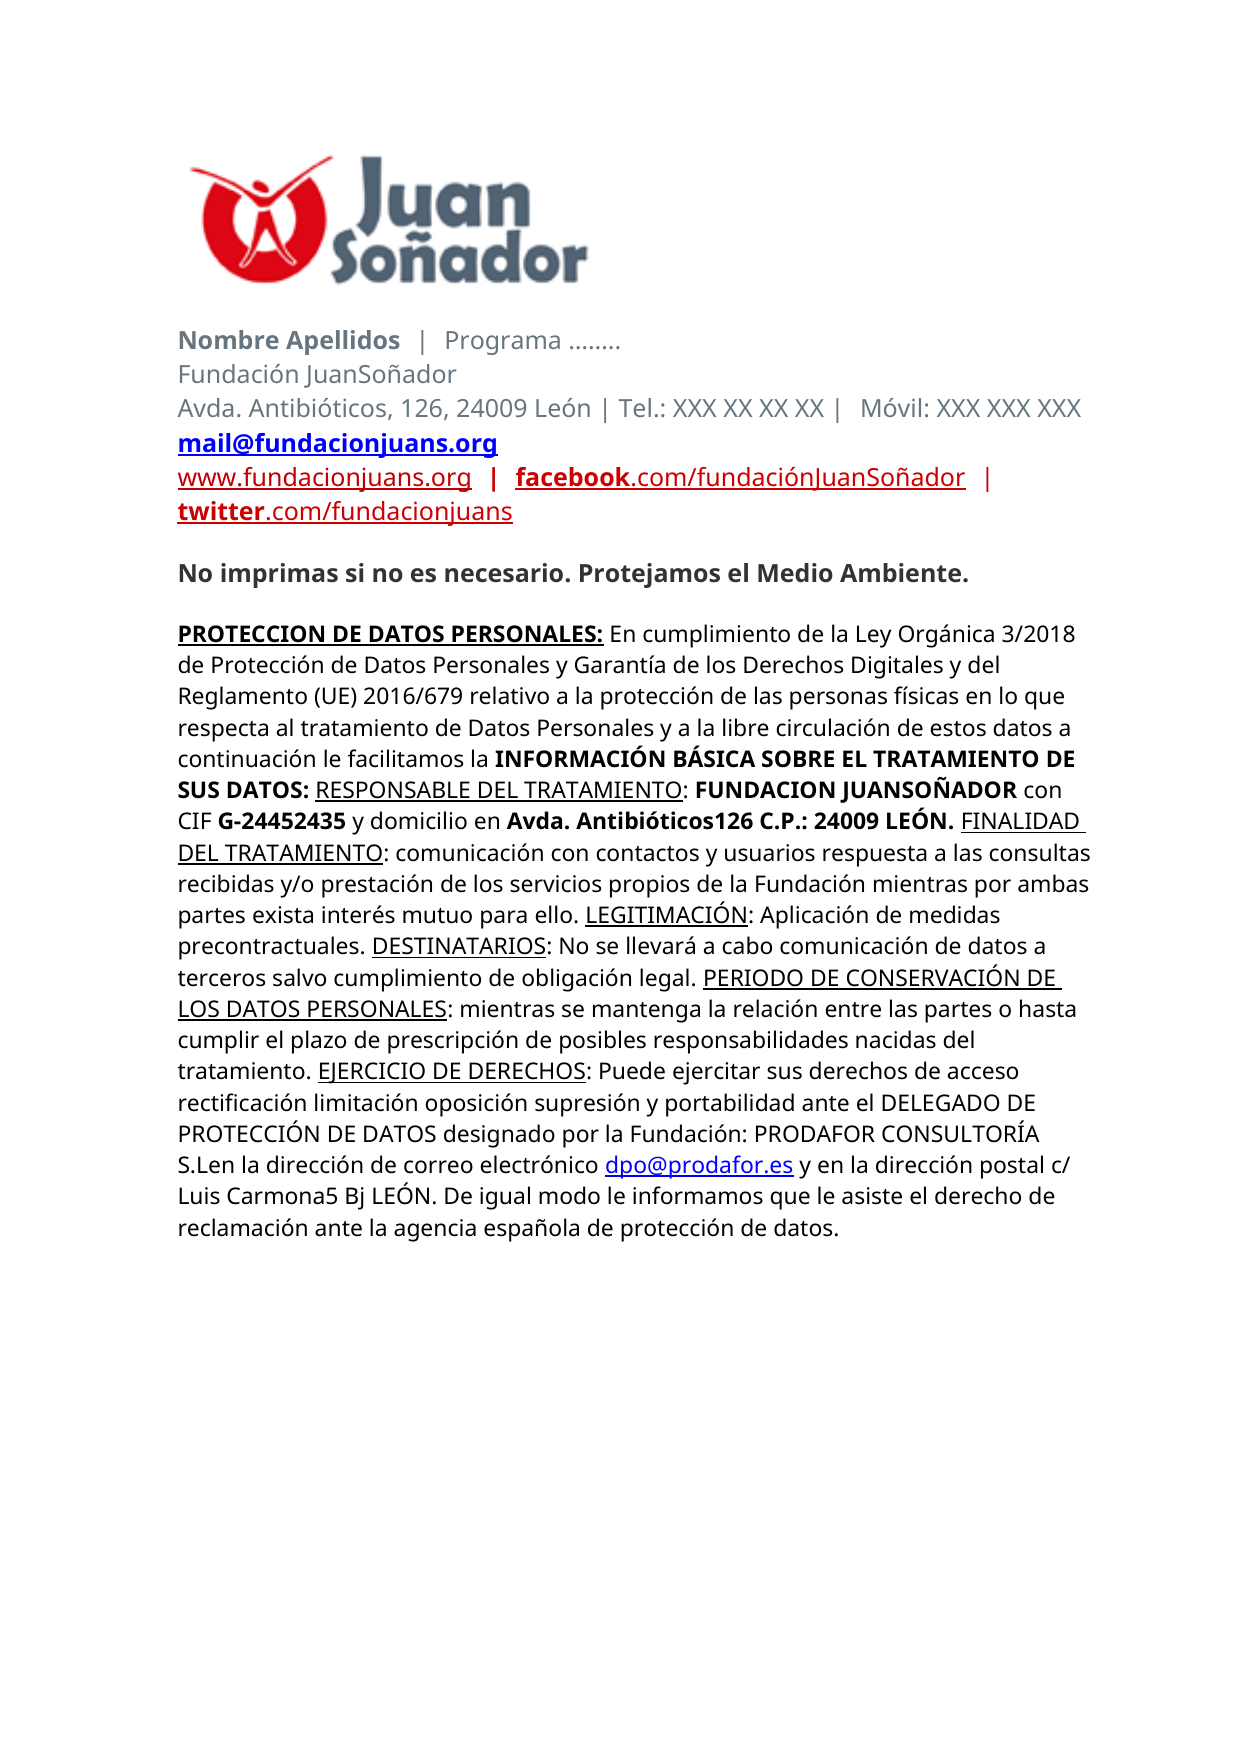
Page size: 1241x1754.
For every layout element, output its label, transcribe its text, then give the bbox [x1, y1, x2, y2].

table_header Nombre Apellidos | Programa …….. Fundación JuanSoñador Avda. Antibióticos, 126, 24009 León | Tel.: XXX XX XX XX | Móvil: XXX XXX XXX mail@fundacionjuans.org www.fundacionjuans.org | facebook.com/fundaciónJuanSoñador |twitter.com/fundacionjuans No imprimas si no es necesario. Protejamos el Medio Ambiente. PROTECCION DE DATOS PERSONALES: En cumplimiento de la Ley Orgánica 3/2018 de Protección de Datos Personales y Garantía de los Derechos Digitales y del Reglamento (UE) 2016/679 relativo a la protección de las personas físicas en lo que respecta al tratamiento de Datos Personales y a la libre circulación de estos datos a continuación le facilitamos la INFORMACIÓN BÁSICA SOBRE EL TRATAMIENTO DE SUS DATOS: RESPONSABLE DEL TRATAMIENTO: FUNDACION JUANSOÑADOR con CIF G-24452435 y domicilio en Avda. Antibióticos126 C.P.: 24009 LEÓN. FINALIDAD DEL TRATAMIENTO: comunicación con contactos y usuarios respuesta a las consultas recibidas y/o prestación de los servicios propios de la Fundación mientras por ambas partes exista interés mutuo para ello. LEGITIMACIÓN: Aplicación de medidas precontractuales. DESTINATARIOS: No se llevará a cabo comunicación de datos a terceros salvo cumplimiento de obligación legal. PERIODO DE CONSERVACIÓN DE LOS DATOS PERSONALES: mientras se mantenga la relación entre las partes o hasta cumplir el plazo de prescripción de posibles responsabilidades nacidas del tratamiento. EJERCICIO DE DERECHOS: Puede ejercitar sus derechos de acceso rectificación limitación oposición supresión y portabilidad ante el DELEGADO DE PROTECCIÓN DE DATOS designado por la Fundación: PRODAFOR CONSULTORÍA S.Len la dirección de correo electrónico dpo@prodafor.es y en la dirección postal c/ Luis Carmona5 Bj LEÓN. De igual modo le informamos que le asiste el derecho de reclamación ante la agencia española de protección de datos. [177, 148, 1093, 1293]
picture [177, 147, 595, 323]
